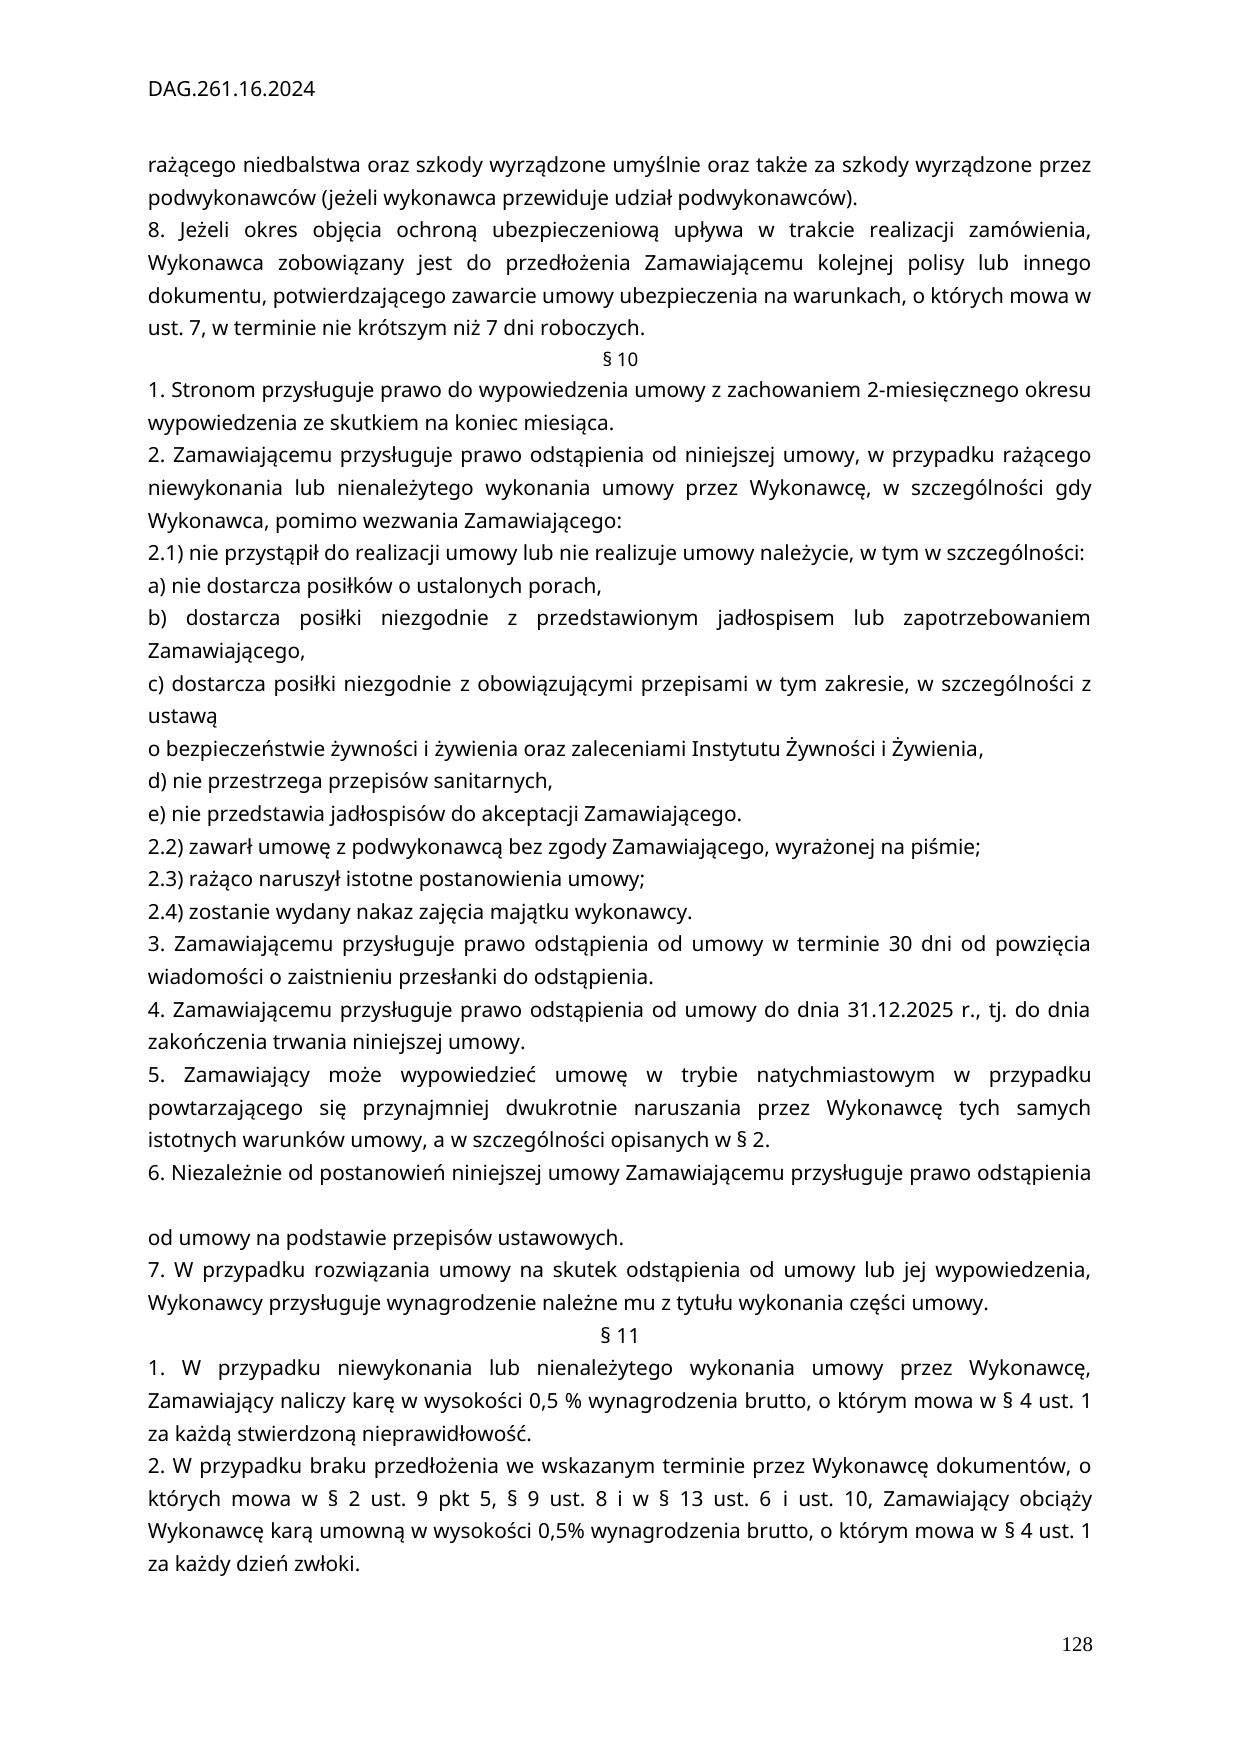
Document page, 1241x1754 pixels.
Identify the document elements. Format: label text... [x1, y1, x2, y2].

text a) nie dostarcza posiłków o ustalonych porach, [148, 571, 1092, 599]
text 2.3) rażąco naruszył istotne postanowienia umowy; [148, 864, 1092, 893]
text b) dostarcza posiłki niezgodnie z przedstawionym jadłospisem lub zapotrzebowaniem Zamawiającego, [148, 603, 1092, 664]
text 5. Zamawiający może wypowiedzieć umowę w trybie natychmiastowym w przypadku powtarzającego się przynajmniej dwukrotnie naruszania przez Wykonawcę tych samych istotnych warunków umowy, a w szczególności opisanych w § 2. [148, 1060, 1092, 1154]
text 2. W przypadku braku przedłożenia we wskazanym terminie przez Wykonawcę dokumentów, o których mowa w § 2 ust. 9 pkt 5, § 9 ust. 8 i w § 13 ust. 6 i ust. 10, Zamawiający obciąży Wykonawcę karą umowną w wysokości 0,5% wynagrodzenia brutto, o którym mowa w § 4 ust. 1 za każdy dzień zwłoki. [148, 1451, 1092, 1577]
text 2.4) zostanie wydany nakaz zajęcia majątku wykonawcy. [148, 897, 1092, 925]
text 6. Niezależnie od postanowień niniejszej umowy Zamawiającemu przysługuje prawo odstąpienia od umowy na podstawie przepisów ustawowych. [148, 1158, 1092, 1251]
text 1. W przypadku niewykonania lub nienależytego wykonania umowy przez Wykonawcę, Zamawiający naliczy karę w wysokości 0,5 % wynagrodzenia brutto, o którym mowa w § 4 ust. 1 za każdą stwierdzoną nieprawidłowość. [148, 1353, 1092, 1447]
text § 11 [148, 1321, 1092, 1349]
text 1. Stronom przysługuje prawo do wypowiedzenia umowy z zachowaniem 2-miesięcznego okresu wypowiedzenia ze skutkiem na koniec miesiąca. [148, 375, 1092, 436]
text c) dostarcza posiłki niezgodnie z obowiązującymi przepisami w tym zakresie, w szczególności z ustawą o bezpieczeństwie żywności i żywienia oraz zaleceniami Instytutu Żywności i Żywienia, [148, 669, 1092, 762]
text e) nie przedstawia jadłospisów do akceptacji Zamawiającego. [148, 799, 1092, 828]
text 2.1) nie przystąpił do realizacji umowy lub nie realizuje umowy należycie, w tym w szczególności: [148, 538, 1092, 567]
text 4. Zamawiającemu przysługuje prawo odstąpienia od umowy do dnia 31.12.2025 r., tj. do dnia zakończenia trwania niniejszej umowy. [148, 995, 1092, 1056]
text d) nie przestrzega przepisów sanitarnych, [148, 767, 1092, 795]
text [148, 150, 1092, 211]
text 2.2) zawarł umowę z podwykonawcą bez zgody Zamawiającego, wyrażonej na piśmie; [148, 832, 1092, 860]
text § 10 [148, 346, 1092, 372]
text 7. W przypadku rozwiązania umowy na skutek odstąpienia od umowy lub jej wypowiedzenia, Wykonawcy przysługuje wynagrodzenie należne mu z tytułu wykonania części umowy. [148, 1256, 1092, 1317]
text 2. Zamawiającemu przysługuje prawo odstąpienia od niniejszej umowy, w przypadku rażącego niewykonania lub nienależytego wykonania umowy przez Wykonawcę, w szczególności gdy Wykonawca, pomimo wezwania Zamawiającego: [148, 441, 1092, 534]
text 3. Zamawiającemu przysługuje prawo odstąpienia od umowy w terminie 30 dni od powzięcia wiadomości o zaistnieniu przesłanki do odstąpienia. [148, 929, 1092, 991]
text 8. Jeżeli okres objęcia ochroną ubezpieczeniową upływa w trakcie realizacji zamówienia, Wykonawca zobowiązany jest do przedłożenia Zamawiającemu kolejnej polisy lub innego dokumentu, potwierdzającego zawarcie umowy ubezpieczenia na warunkach, o których mowa w ust. 7, w terminie nie krótszym niż 7 dni roboczych. [148, 216, 1092, 342]
